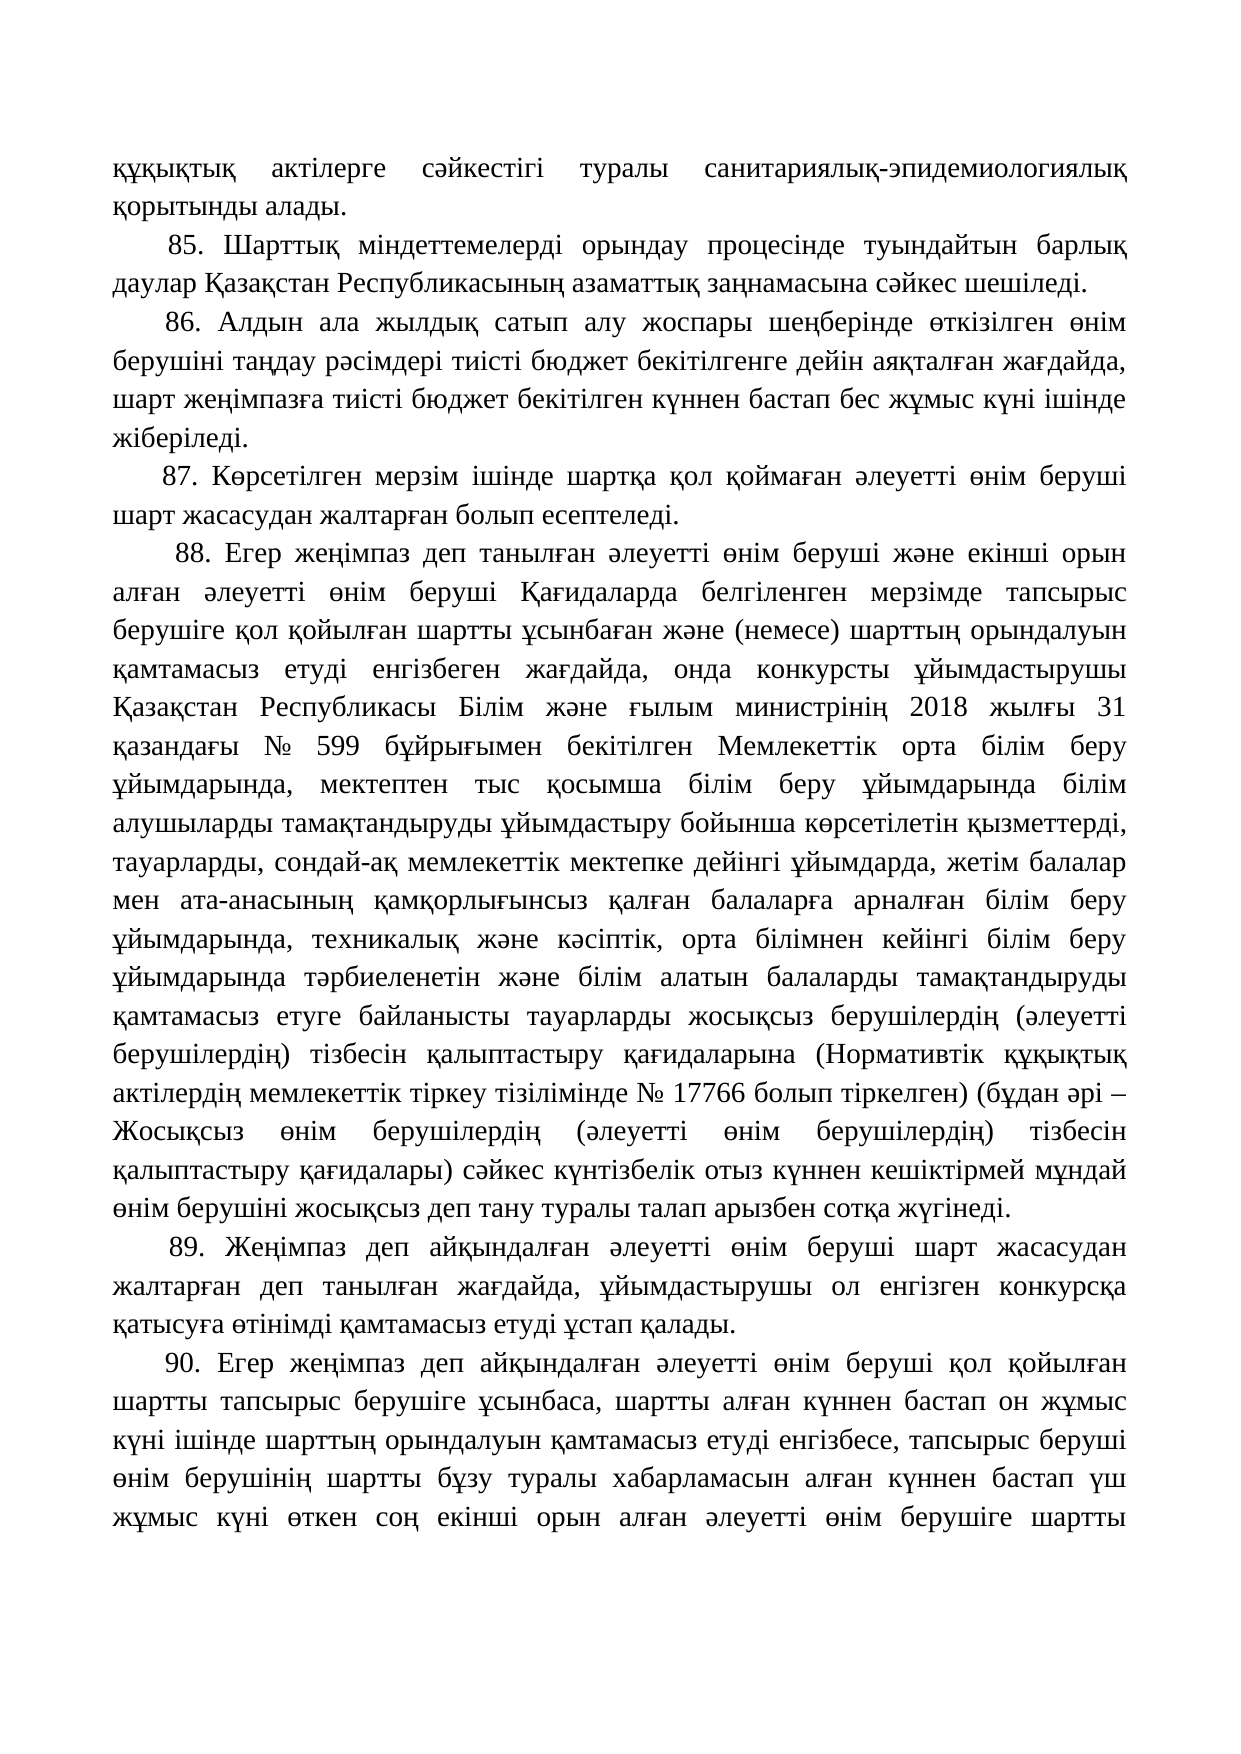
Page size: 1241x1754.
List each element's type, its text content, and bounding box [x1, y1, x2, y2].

text 89. Жеңімпаз деп айқындалған әлеуетті өнім беруші шарт жасасудан жалтарған деп танылған жағдайда, ұйымдастырушы ол енгізген конкурсқа қатысуға өтінімді қамтамасыз етуді ұстап қалады. [112, 1229, 1128, 1340]
text 85. Шарттық міндеттемелерді орындау процесінде туындайтын барлық даулар Қазақстан Республикасының азаматтық заңнамасына сәйкес шешіледі. [112, 227, 1128, 299]
text 86. Алдын ала жылдық сатып алу жоспары шеңберінде өткізілген өнім берушіні таңдау рәсімдері тиісті бюджет бекітілгенге дейін аяқталған жағдайда, шарт жеңімпазға тиісті бюджет бекітілген күннен бастап бес жұмыс күні ішінде жіберіледі. [112, 304, 1128, 453]
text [112, 1345, 1128, 1532]
text 87. Көрсетілген мерзім ішінде шартқа қол қоймаған әлеуетті өнім беруші шарт жасасудан жалтарған болып есептеледі. [112, 458, 1128, 530]
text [112, 150, 1128, 222]
text 88. Егер жеңімпаз деп танылған әлеуетті өнім беруші және екінші орын алған әлеуетті өнім беруші Қағидаларда белгіленген мерзімде тапсырыс берушіге қол қойылған шартты ұсынбаған және (немесе) шарттың орындалуын қамтамасыз етуді енгізбеген жағдайда, онда конкурсты ұйымдастырушы Қазақстан Республикасы Білім және ғылым министрінің 2018 жылғы 31 қазандағы № 599 бұйрығымен бекітілген Мемлекеттік орта білім беру ұйымдарында, мектептен тыс қосымша білім беру ұйымдарында білім алушыларды тамақтандыруды ұйымдастыру бойынша көрсетілетін қызметтерді, тауарларды, сондай-ақ мемлекеттік мектепке дейінгі ұйымдарда, жетім балалар мен ата-анасының қамқорлығынсыз қалған балаларға арналған білім беру ұйымдарында, техникалық және кәсіптік, орта білімнен кейінгі білім беру ұйымдарында тәрбиеленетін және білім алатын балаларды тамақтандыруды қамтамасыз етуге байланысты тауарларды жосықсыз берушілердің (әлеуетті берушілердің) тізбесін қалыптастыру қағидаларына (Нормативтік құқықтық актілердің мемлекеттік тіркеу тізілімінде № 17766 болып тіркелген) (бұдан әрі – Жосықсыз өнім берушілердің (әлеуетті өнім берушілердің) тізбесін қалыптастыру қағидалары) сәйкес күнтізбелік отыз күннен кешіктірмей мұндай өнім берушіні жосықсыз деп тану туралы талап арызбен сотқа жүгінеді. [112, 535, 1128, 1224]
